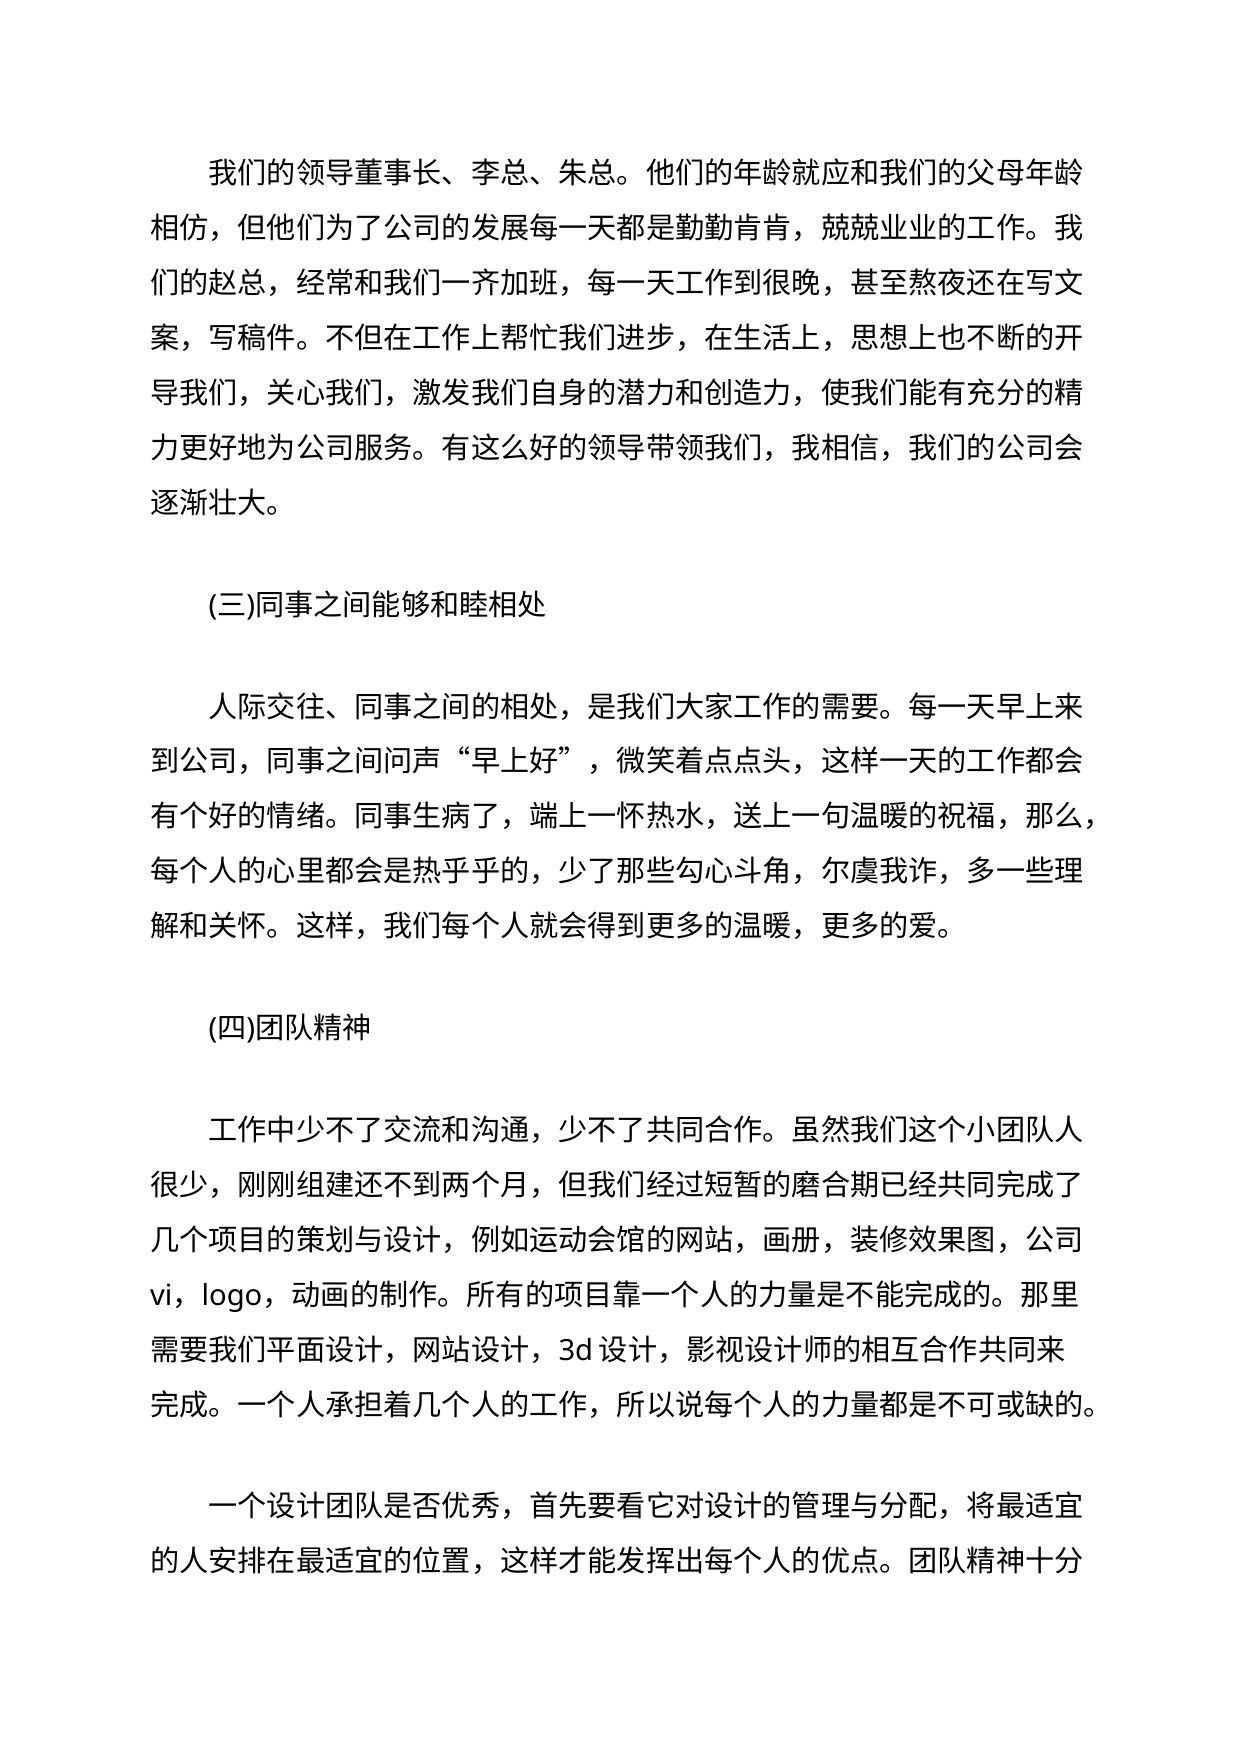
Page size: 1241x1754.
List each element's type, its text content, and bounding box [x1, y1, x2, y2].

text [150, 1483, 1090, 1580]
text (三)同事之间能够和睦相处 [150, 581, 1090, 623]
text 工作中少不了交流和沟通，少不了共同合作。虽然我们这个小团队人很少，刚刚组建还不到两个月，但我们经过短暂的磨合期已经共同完成了几个项目的策划与设计，例如运动会馆的网站，画册，装修效果图，公司vi，logo，动画的制作。所有的项目靠一个人的力量是不能完成的。那里需要我们平面设计，网站设计，3d设计，影视设计师的相互合作共同来完成。一个人承担着几个人的工作，所以说每个人的力量都是不可或缺的。 [150, 1106, 1090, 1423]
text (四)团队精神 [150, 1004, 1090, 1047]
text 我们的领导董事长、李总、朱总。他们的年龄就应和我们的父母年龄相仿，但他们为了公司的发展每一天都是勤勤肯肯，兢兢业业的工作。我们的赵总，经常和我们一齐加班，每一天工作到很晚，甚至熬夜还在写文案，写稿件。不但在工作上帮忙我们进步，在生活上，思想上也不断的开导我们，关心我们，激发我们自身的潜力和创造力，使我们能有充分的精力更好地为公司服务。有这么好的领导带领我们，我相信，我们的公司会逐渐壮大。 [150, 150, 1090, 522]
text 人际交往、同事之间的相处，是我们大家工作的需要。每一天早上来到公司，同事之间问声“早上好”，微笑着点点头，这样一天的工作都会有个好的情绪。同事生病了，端上一怀热水，送上一句温暖的祝福，那么，每个人的心里都会是热乎乎的，少了那些勾心斗角，尔虞我诈，多一些理解和关怀。这样，我们每个人就会得到更多的温暖，更多的爱。 [150, 683, 1090, 945]
